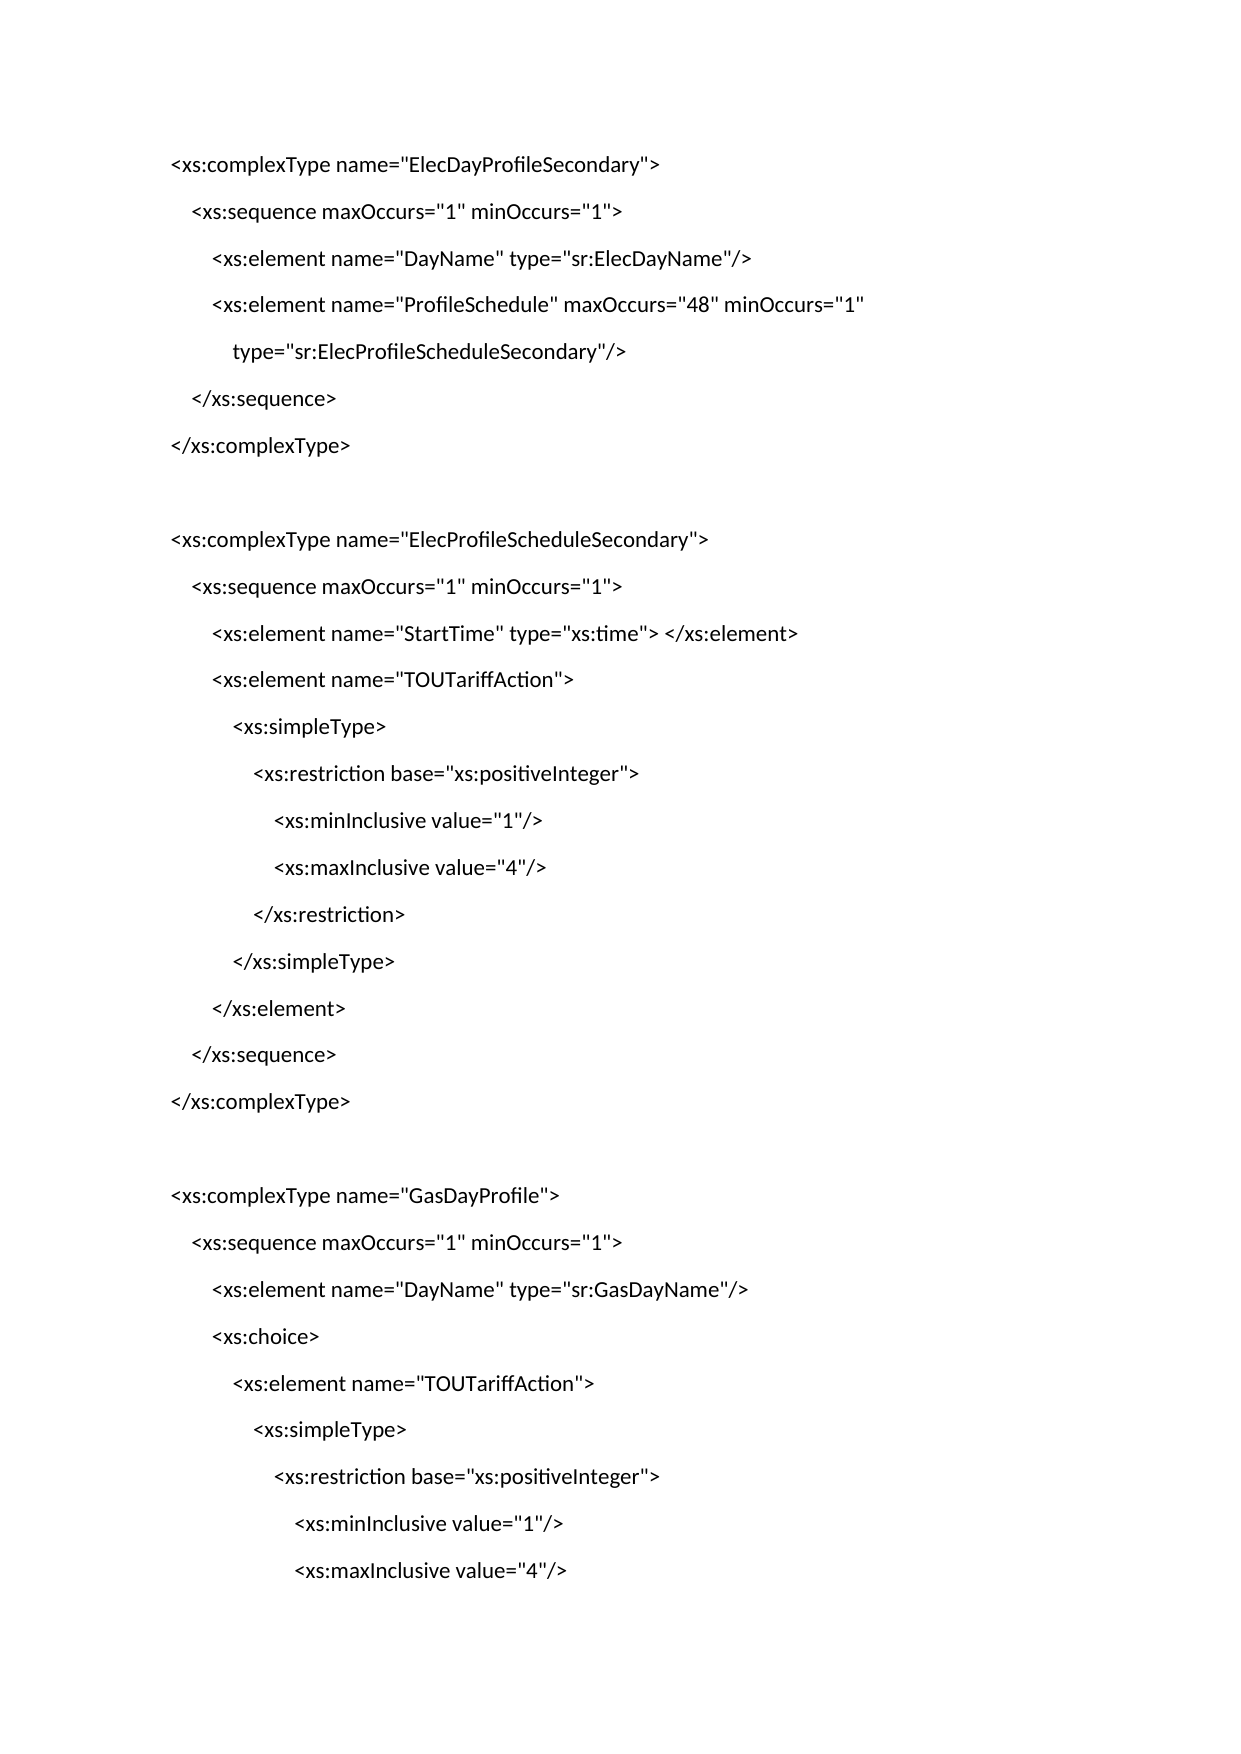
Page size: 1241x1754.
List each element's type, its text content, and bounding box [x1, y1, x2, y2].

text type="sr:ElecProfileScheduleSecondary"/> [150, 337, 1090, 366]
text <xs:simpleType> [150, 1416, 1090, 1444]
text </xs:complexType> [150, 1087, 1090, 1116]
text <xs:minInclusive value="1"/> [150, 806, 1090, 834]
text <xs:minInclusive value="1"/> [150, 1509, 1090, 1537]
text </xs:sequence> [150, 384, 1090, 412]
text </xs:restriction> [150, 900, 1090, 928]
text <xs:element name="TOUTariffAction"> [150, 1369, 1090, 1397]
text <xs:complexType name="ElecDayProfileSecondary"> [150, 150, 1090, 178]
text </xs:element> [150, 994, 1090, 1022]
text <xs:element name="TOUTariffAction"> [150, 666, 1090, 694]
text <xs:complexType name="ElecProfileScheduleSecondary"> [150, 525, 1090, 553]
text <xs:restriction base="xs:positiveInteger"> [150, 1462, 1090, 1491]
text </xs:complexType> [150, 431, 1090, 459]
text </xs:sequence> [150, 1041, 1090, 1069]
text <xs:maxInclusive value="4"/> [150, 853, 1090, 881]
text <xs:complexType name="GasDayProfile"> [150, 1181, 1090, 1209]
text <xs:element name="DayName" type="sr:GasDayName"/> [150, 1275, 1090, 1303]
text <xs:element name="ProfileSchedule" maxOccurs="48" minOccurs="1" [150, 291, 1090, 319]
text </xs:simpleType> [150, 947, 1090, 975]
text <xs:sequence maxOccurs="1" minOccurs="1"> [150, 1228, 1090, 1256]
text <xs:element name="StartTime" type="xs:time"> </xs:element> [150, 619, 1090, 647]
text <xs:choice> [150, 1322, 1090, 1350]
text <xs:element name="DayName" type="sr:ElecDayName"/> [150, 244, 1090, 272]
text <xs:simpleType> [150, 712, 1090, 741]
text <xs:sequence maxOccurs="1" minOccurs="1"> [150, 197, 1090, 225]
text <xs:maxInclusive value="4"/> [150, 1556, 1090, 1584]
text <xs:sequence maxOccurs="1" minOccurs="1"> [150, 572, 1090, 600]
text <xs:restriction base="xs:positiveInteger"> [150, 759, 1090, 787]
